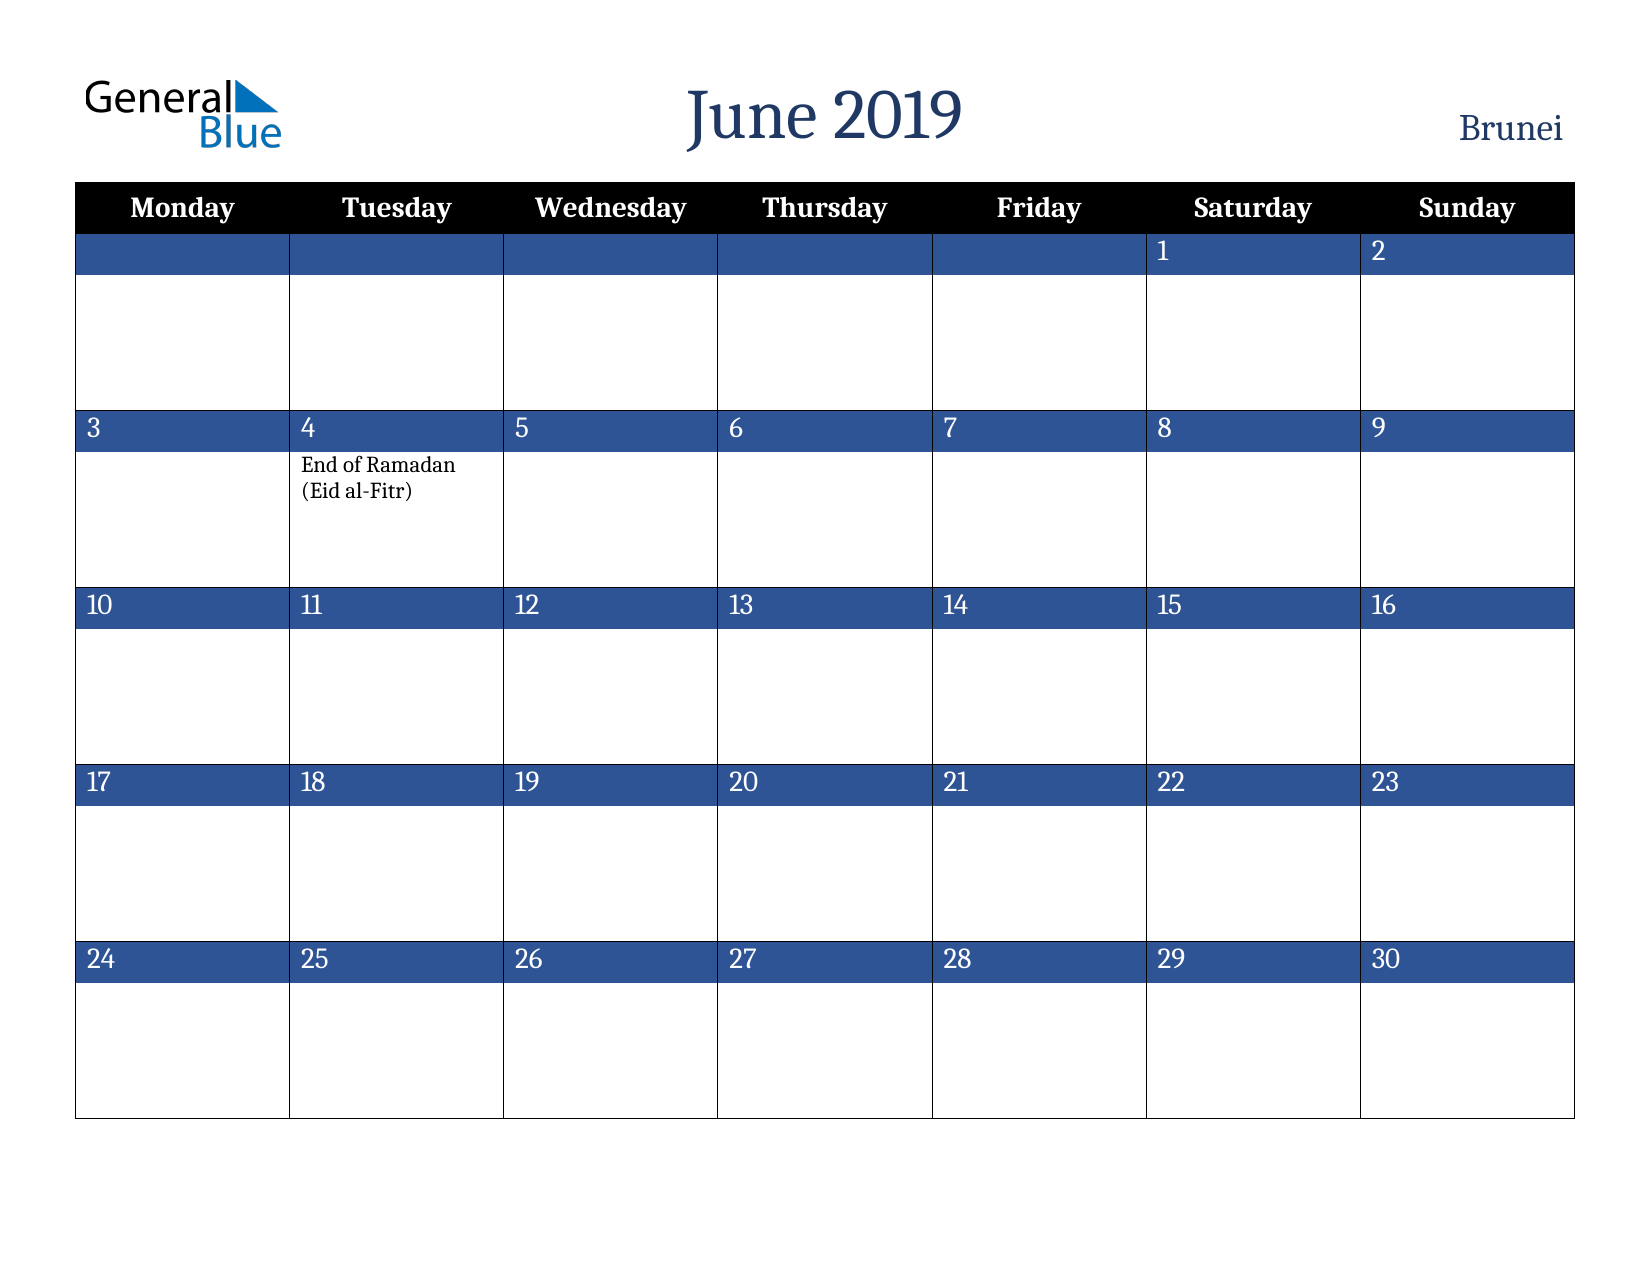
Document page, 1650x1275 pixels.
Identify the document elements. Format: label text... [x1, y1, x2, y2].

table_cell [1361, 983, 1574, 1118]
table_cell [1147, 629, 1360, 764]
table_cell [718, 234, 932, 275]
table_cell 21 [933, 765, 1146, 806]
table_cell 25 [290, 942, 503, 983]
table_cell [76, 629, 289, 764]
table_cell 28 [933, 942, 1146, 983]
table_cell [1147, 806, 1360, 941]
table_cell [76, 452, 289, 587]
table_cell [504, 234, 717, 275]
table_cell [933, 452, 1146, 587]
table_cell [1361, 629, 1574, 764]
table_cell 4 [290, 411, 503, 452]
table_cell [504, 629, 717, 764]
table_cell 1 [1147, 234, 1360, 275]
table_cell [290, 806, 503, 941]
table_cell 26 [504, 942, 717, 983]
table_cell [718, 983, 932, 1118]
table_cell 11 [290, 588, 503, 629]
table_cell 12 [504, 588, 717, 629]
table_cell [1361, 275, 1574, 410]
table_cell 20 [718, 765, 932, 806]
table_header [76, 75, 503, 182]
table_cell 8 [1147, 411, 1360, 452]
table_cell [1361, 452, 1574, 587]
table_cell [718, 452, 932, 587]
table_cell [718, 806, 932, 941]
table_cell [1147, 275, 1360, 410]
table_cell 23 [1361, 765, 1574, 806]
table_cell [933, 275, 1146, 410]
table_cell [76, 275, 289, 410]
table_cell 2 [1361, 234, 1574, 275]
table_cell 6 [718, 411, 932, 452]
table_cell [1147, 983, 1360, 1118]
table_cell [1147, 452, 1360, 587]
table_header June 2019 [504, 75, 1146, 182]
table_cell [504, 275, 717, 410]
table_cell 10 [76, 588, 289, 629]
table_cell 5 [504, 411, 717, 452]
table_cell Saturday [1147, 183, 1360, 233]
table_cell [933, 983, 1146, 1118]
table_cell Monday [76, 183, 289, 233]
table_cell 7 [933, 411, 1146, 452]
table_cell [290, 629, 503, 764]
table_cell [290, 983, 503, 1118]
table_cell 19 [504, 765, 717, 806]
table_cell 22 [1147, 765, 1360, 806]
table_cell [76, 806, 289, 941]
table_cell [1361, 806, 1574, 941]
table_cell 9 [1361, 411, 1574, 452]
table_cell [290, 234, 503, 275]
table_cell 18 [290, 765, 503, 806]
table_cell [718, 275, 932, 410]
table_cell [76, 234, 289, 275]
table_cell 27 [718, 942, 932, 983]
table_cell Wednesday [504, 183, 717, 233]
table_cell 13 [718, 588, 932, 629]
table_cell 14 [933, 588, 1146, 629]
table_cell Tuesday [290, 183, 503, 233]
table_cell [504, 452, 717, 587]
table_cell Sunday [1361, 183, 1574, 233]
table_cell 24 [76, 942, 289, 983]
table_cell [933, 806, 1146, 941]
table_header Brunei [1146, 75, 1574, 182]
table_cell [76, 983, 289, 1118]
table_cell End of Ramadan (Eid al-Fitr) [290, 452, 503, 587]
table_cell 3 [76, 411, 289, 452]
table_cell 29 [1147, 942, 1360, 983]
table_cell [933, 629, 1146, 764]
picture [86, 80, 281, 148]
table_cell [933, 234, 1146, 275]
table_cell 17 [76, 765, 289, 806]
table_cell [290, 275, 503, 410]
table_cell Thursday [718, 183, 932, 233]
table_cell [504, 983, 717, 1118]
table_cell [504, 806, 717, 941]
table_cell [718, 629, 932, 764]
table_cell 16 [1361, 588, 1574, 629]
table_cell 15 [1147, 588, 1360, 629]
table_cell Friday [933, 183, 1146, 233]
table_cell 30 [1361, 942, 1574, 983]
